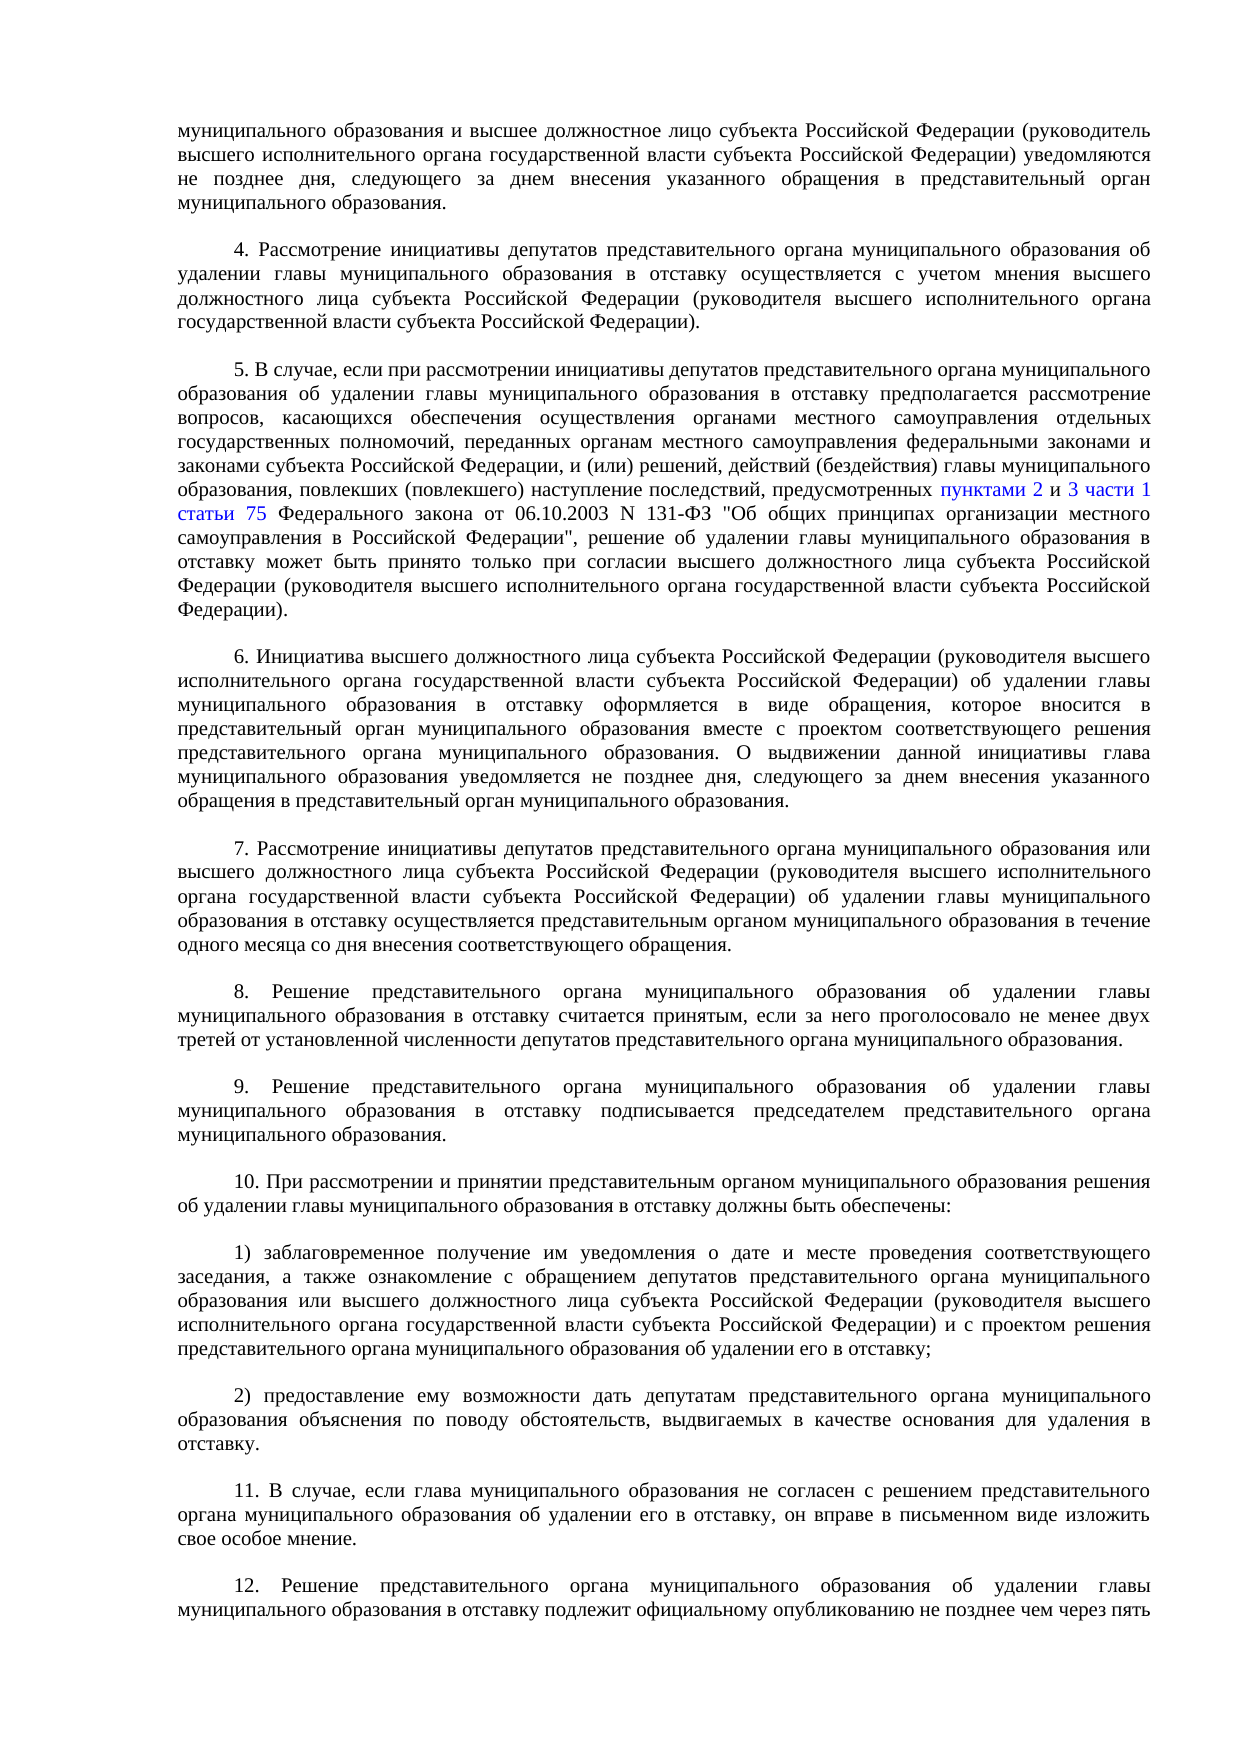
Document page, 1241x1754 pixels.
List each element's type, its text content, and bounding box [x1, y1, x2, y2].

text 4. Рассмотрение инициативы депутатов представительного органа муниципального образования об удалении главы муниципального образования в отставку осуществляется с учетом мнения высшего должностного лица субъекта Российской Федерации (руководителя высшего исполнительного органа государственной власти субъекта Российской Федерации). [177, 237, 1152, 333]
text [177, 118, 1152, 214]
text 6. Инициатива высшего должностного лица субъекта Российской Федерации (руководителя высшего исполнительного органа государственной власти субъекта Российской Федерации) об удалении главы муниципального образования в отставку оформляется в виде обращения, которое вносится в представительный орган муниципального образования вместе с проектом соответствующего решения представительного органа муниципального образования. О выдвижении данной инициативы глава муниципального образования уведомляется не позднее дня, следующего за днем внесения указанного обращения в представительный орган муниципального образования. [177, 644, 1152, 812]
text 8. Решение представительного органа муниципального образования об удалении главы муниципального образования в отставку считается принятым, если за него проголосовало не менее двух третей от установленной численности депутатов представительного органа муниципального образования. [177, 979, 1152, 1051]
text 10. При рассмотрении и принятии представительным органом муниципального образования решения об удалении главы муниципального образования в отставку должны быть обеспечены: [177, 1169, 1152, 1217]
text 9. Решение представительного органа муниципального образования об удалении главы муниципального образования в отставку подписывается председателем представительного органа муниципального образования. [177, 1074, 1152, 1146]
text 1) заблаговременное получение им уведомления о дате и месте проведения соответствующего заседания, а также ознакомление с обращением депутатов представительного органа муниципального образования или высшего должностного лица субъекта Российской Федерации (руководителя высшего исполнительного органа государственной власти субъекта Российской Федерации) и с проектом решения представительного органа муниципального образования об удалении его в отставку; [177, 1240, 1152, 1360]
text 7. Рассмотрение инициативы депутатов представительного органа муниципального образования или высшего должностного лица субъекта Российской Федерации (руководителя высшего исполнительного органа государственной власти субъекта Российской Федерации) об удалении главы муниципального образования в отставку осуществляется представительным органом муниципального образования в течение одного месяца со дня внесения соответствующего обращения. [177, 835, 1152, 956]
text 11. В случае, если глава муниципального образования не согласен с решением представительного органа муниципального образования об удалении его в отставку, он вправе в письменном виде изложить свое особое мнение. [177, 1478, 1152, 1550]
text 2) предоставление ему возможности дать депутатам представительного органа муниципального образования объяснения по поводу обстоятельств, выдвигаемых в качестве основания для удаления в отставку. [177, 1383, 1152, 1455]
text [177, 1573, 1152, 1621]
text 5. В случае, если при рассмотрении инициативы депутатов представительного органа муниципального образования об удалении главы муниципального образования в отставку предполагается рассмотрение вопросов, касающихся обеспечения осуществления органами местного самоуправления отдельных государственных полномочий, переданных органам местного самоуправления федеральными законами и законами субъекта Российской Федерации, и (или) решений, действий (бездействия) главы муниципального образования, повлекших (повлекшего) наступление последствий, предусмотренных пунктами 2 и 3 части 1 статьи 75 Федерального закона от 06.10.2003 N 131-ФЗ "Об общих принципах организации местного самоуправления в Российской Федерации", решение об удалении главы муниципального образования в отставку может быть принято только при согласии высшего должностного лица субъекта Российской Федерации (руководителя высшего исполнительного органа государственной власти субъекта Российской Федерации). [177, 356, 1152, 621]
